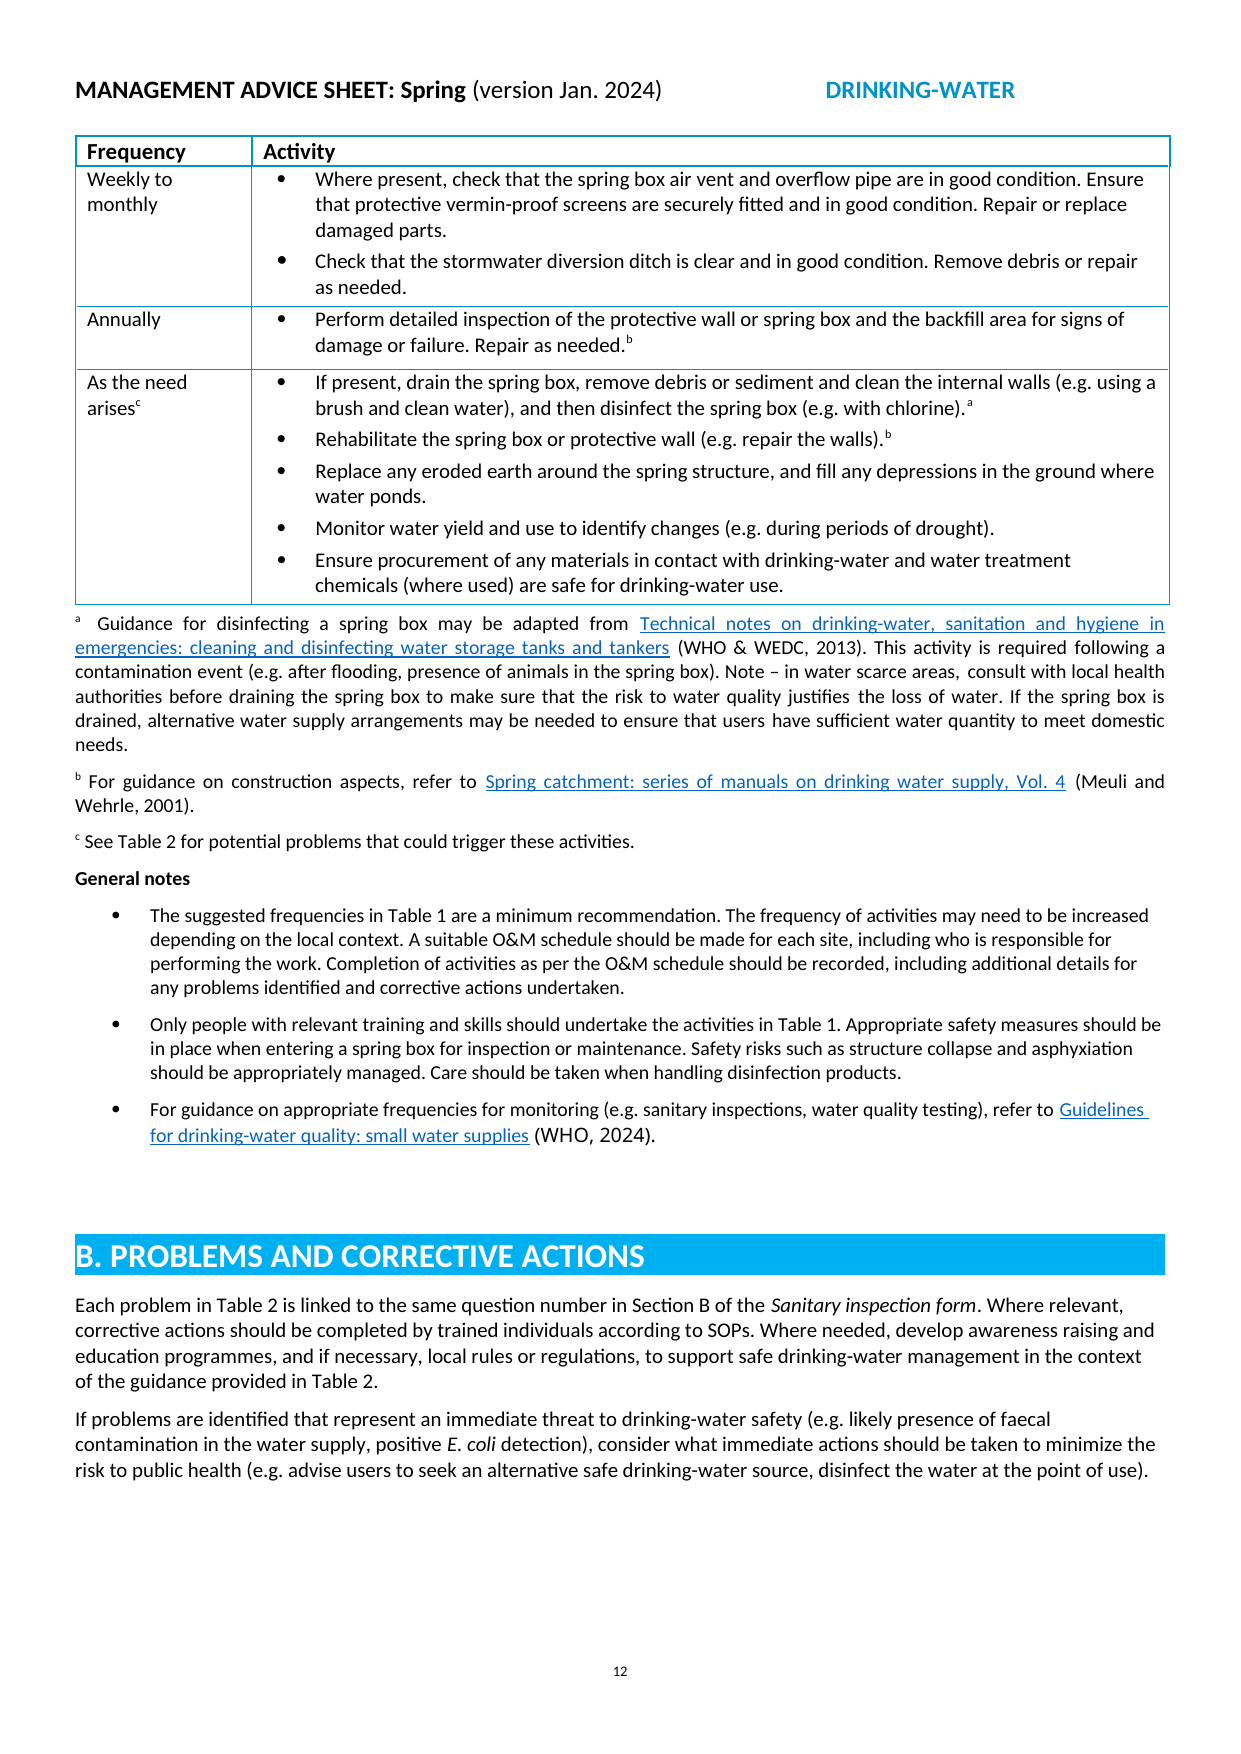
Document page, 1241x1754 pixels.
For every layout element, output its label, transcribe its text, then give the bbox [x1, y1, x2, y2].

table_header Activity [253, 137, 1169, 165]
table_cell Annually [76, 306, 251, 368]
text c See Table 2 for potential problems that could trigger these activities. [75, 830, 1165, 854]
text a Guidance for disinfecting a spring box may be adapted from Technical notes on drinking-water, sanitation and hygiene in emergencies: cleaning and disinfecting water storage tanks and tankers (WHO & WEDC, 2013). This activity is required following a contamination event (e.g. after flooding, presence of animals in the spring box). Note – in water scarce areas, consult with local health authorities before draining the spring box to make sure that the risk to water quality justifies the loss of water. If the spring box is drained, alternative water supply arrangements may be needed to ensure that users have sufficient water quantity to meet domestic needs. [75, 611, 1165, 756]
list The suggested frequencies in Table 1 are a minimum recommendation. The frequency of activities may need to be increased depending on the local context. A suitable O&M schedule should be made for each site, including who is responsible for performing the work. Completion of activities as per the O&M schedule should be recorded, including additional details for any problems identified and corrective actions undertaken. [112, 903, 1165, 1000]
table_cell Weekly to monthly [76, 167, 251, 306]
table_header Frequency [77, 137, 251, 165]
list For guidance on appropriate frequencies for monitoring (e.g. sanitary inspections, water quality testing), refer to Guidelines for drinking-water quality: small water supplies (WHO, 2024). [112, 1097, 1165, 1148]
table_cell Perform detailed inspection of the protective wall or spring box and the backfill area for signs of damage or failure. Repair as needed.b [252, 306, 1169, 368]
table_cell Where present, check that the spring box air vent and overflow pipe are in good condition. Ensure that protective vermin-proof screens are securely fitted and in good condition. Repair or replace damaged parts. Check that the stormwater diversion ditch is clear and in good condition. Remove debris or repair as needed. [252, 165, 1169, 306]
text Each problem in Table 2 is linked to the same question number in Section B of the Sanitary inspection form. Where relevant, corrective actions should be completed by trained individuals according to SOPs. Where needed, develop awareness raising and education programmes, and if necessary, local rules or regulations, to support safe drinking-water management in the context of the guidance provided in Table 2. [75, 1292, 1165, 1394]
table_cell If present, drain the spring box, remove debris or sediment and clean the internal walls (e.g. using a brush and clean water), and then disinfect the spring box (e.g. with chlorine).a Rehabilitate the spring box or protective wall (e.g. repair the walls).b Replace any eroded earth around the spring structure, and fill any depressions in the ground where water ponds. Monitor water yield and use to identify changes (e.g. during periods of drought). Ensure procurement of any materials in contact with drinking-water and water treatment chemicals (where used) are safe for drinking-water use. [252, 369, 1169, 604]
text If problems are identified that represent an immediate threat to drinking-water safety (e.g. likely presence of faecal contamination in the water supply, positive E. coli detection), consider what immediate actions should be taken to minimize the risk to public health (e.g. advise users to seek an alternative safe drinking-water source, disinfect the water at the point of use). [75, 1406, 1165, 1482]
list Only people with relevant training and skills should undertake the activities in Table 1. Appropriate safety measures should be in place when entering a spring box for inspection or maintenance. Safety risks such as structure collapse and asphyxiation should be appropriately managed. Care should be taken when handling disinfection products. [112, 1012, 1165, 1085]
table_cell As the need arisesc [76, 369, 251, 604]
text b For guidance on construction aspects, refer to Spring catchment: series of manuals on drinking water supply, Vol. 4 (Meuli and Wehrle, 2001). [75, 769, 1165, 817]
text General notes [75, 866, 1165, 891]
text B. PROBLEMS AND CORRECTIVE ACTIONS [75, 1234, 1165, 1275]
